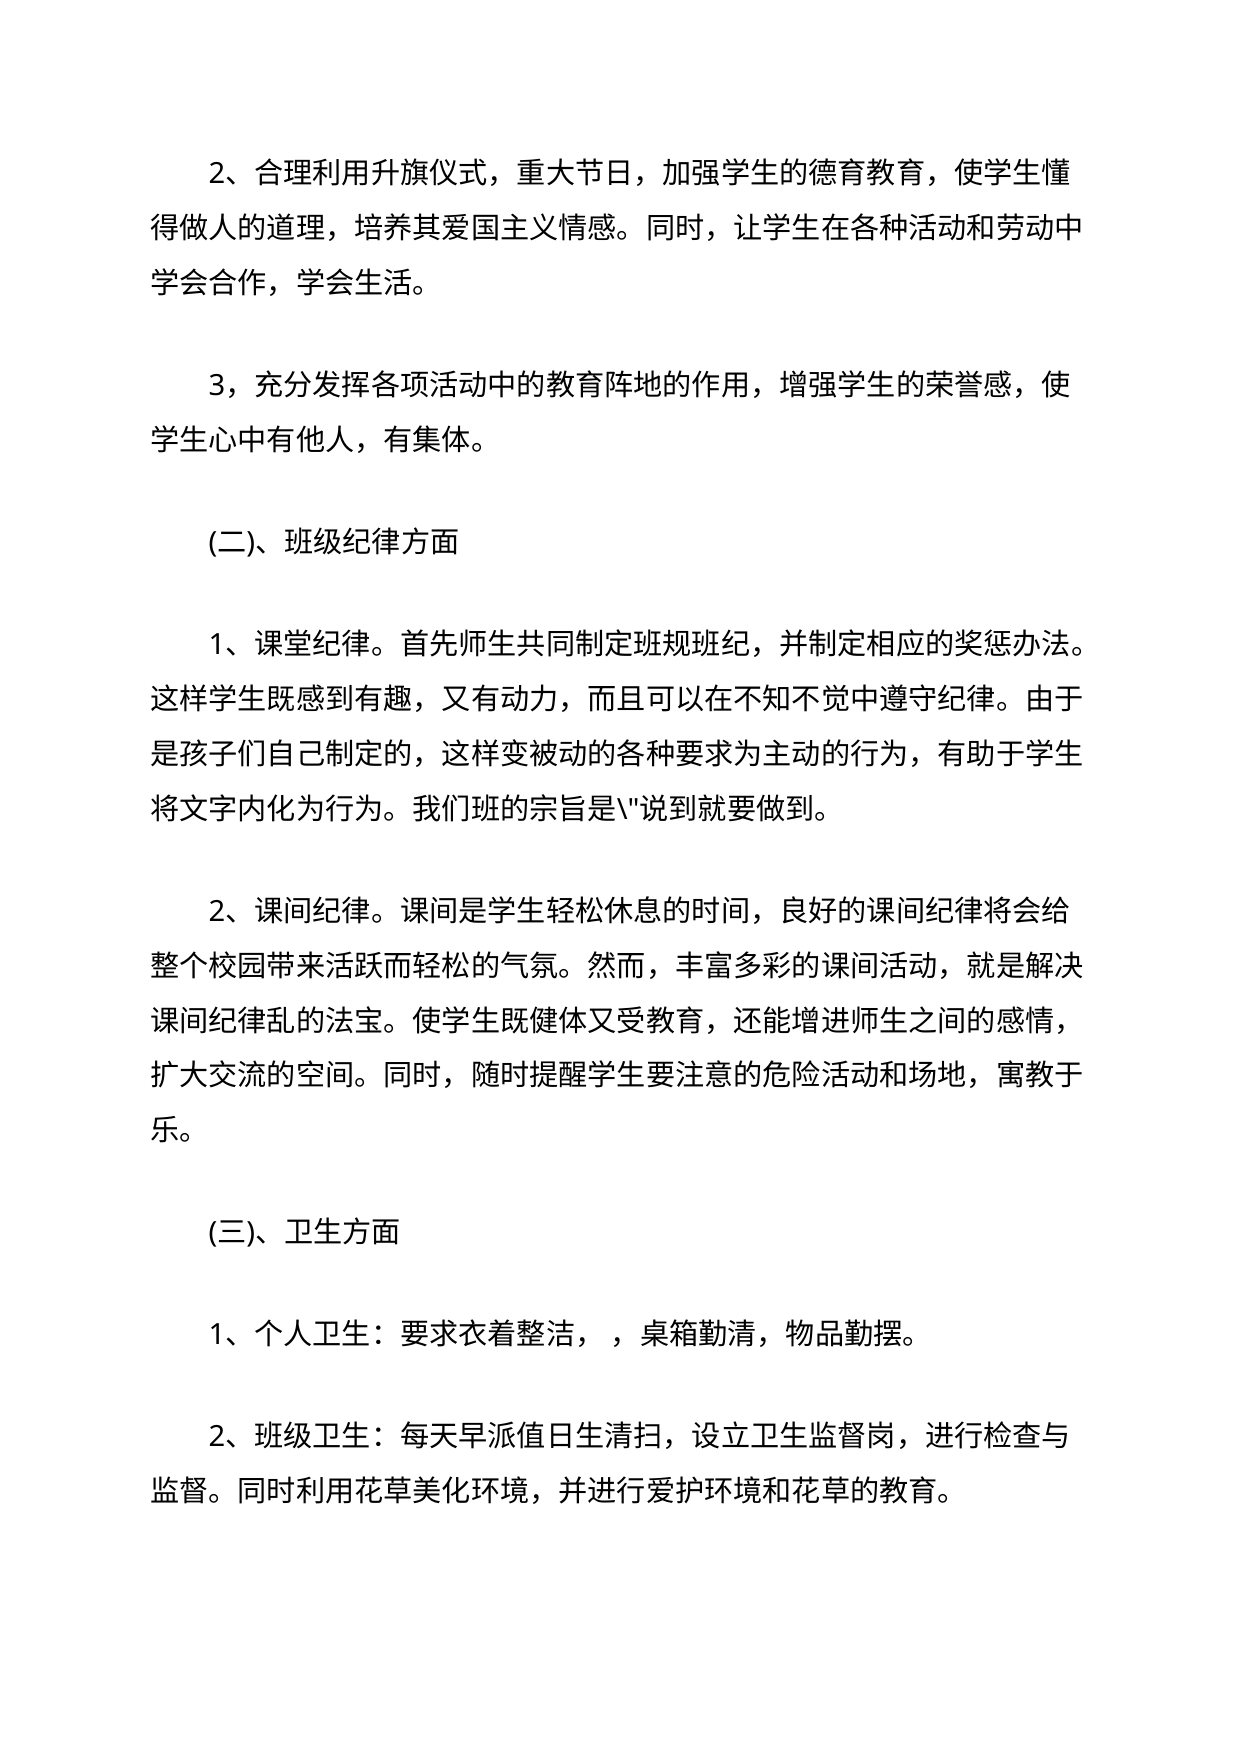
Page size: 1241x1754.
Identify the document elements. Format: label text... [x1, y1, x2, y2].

text 2、班级卫生：每天早派值日生清扫，设立卫生监督岗，进行检查与监督。同时利用花草美化环境，并进行爱护环境和花草的教育。 [150, 1413, 1090, 1510]
text (三)、卫生方面 [150, 1209, 1090, 1251]
text 2、合理利用升旗仪式，重大节日，加强学生的德育教育，使学生懂得做人的道理，培养其爱国主义情感。同时，让学生在各种活动和劳动中学会合作，学会生活。 [150, 150, 1090, 302]
text (二)、班级纪律方面 [150, 518, 1090, 561]
text 3，充分发挥各项活动中的教育阵地的作用，增强学生的荣誉感，使学生心中有他人，有集体。 [150, 362, 1090, 459]
text 1、课堂纪律。首先师生共同制定班规班纪，并制定相应的奖惩办法。这样学生既感到有趣，又有动力，而且可以在不知不觉中遵守纪律。由于是孩子们自己制定的，这样变被动的各种要求为主动的行为，有助于学生将文字内化为行为。我们班的宗旨是\"说到就要做到。 [150, 620, 1090, 828]
text 1、个人卫生：要求衣着整洁， ，桌箱勤清，物品勤摆。 [150, 1311, 1090, 1353]
text 2、课间纪律。课间是学生轻松休息的时间，良好的课间纪律将会给整个校园带来活跃而轻松的气氛。然而，丰富多彩的课间活动，就是解决课间纪律乱的法宝。使学生既健体又受教育，还能增进师生之间的感情，扩大交流的空间。同时，随时提醒学生要注意的危险活动和场地，寓教于乐。 [150, 887, 1090, 1149]
